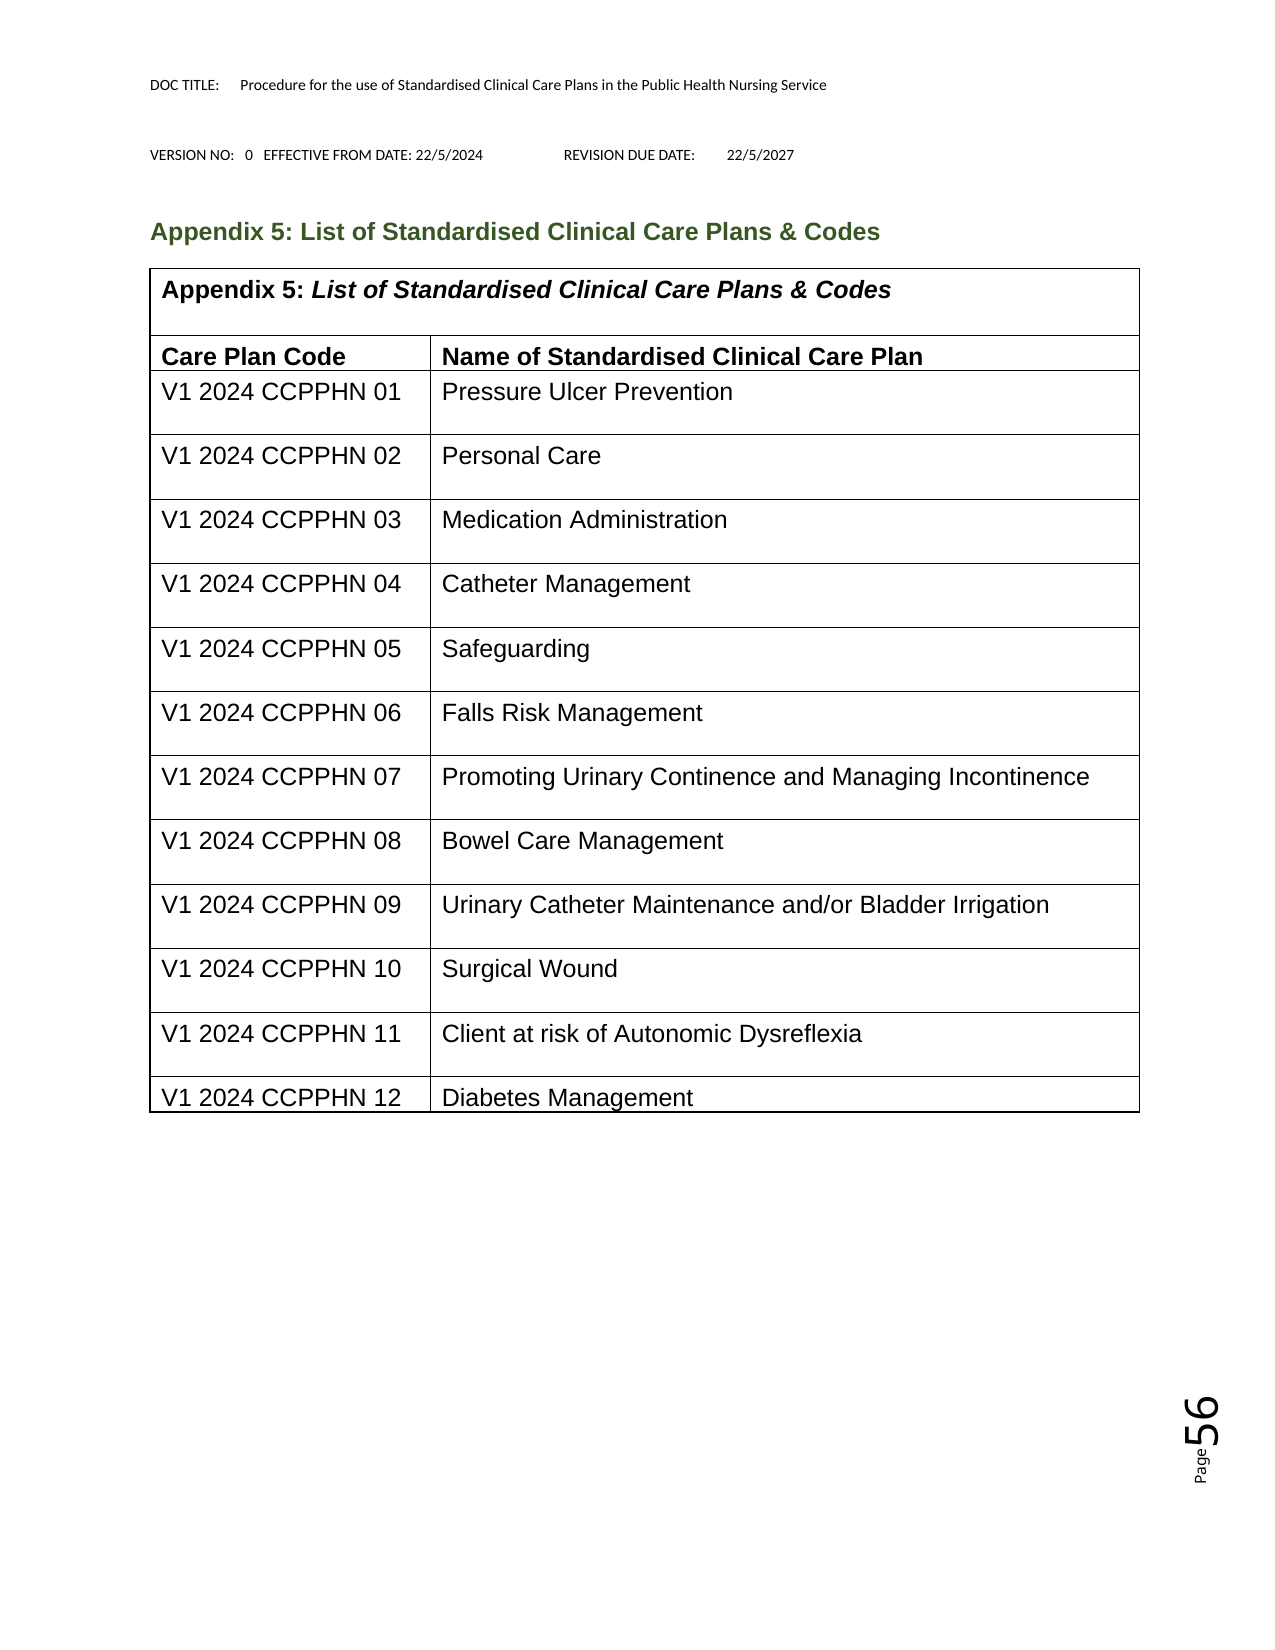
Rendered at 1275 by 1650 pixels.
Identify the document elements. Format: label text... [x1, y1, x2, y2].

table_cell Care Plan Code [151, 336, 430, 370]
table_cell Name of Standardised Clinical Care Plan [431, 336, 1139, 370]
table_cell V1 2024 CCPPHN 03 [151, 500, 430, 563]
table_cell V1 2024 CCPPHN 04 [151, 564, 430, 627]
table_cell V1 2024 CCPPHN 01 [151, 371, 430, 434]
table_cell V1 2024 CCPPHN 02 [151, 435, 430, 498]
table_cell V1 2024 CCPPHN 12 [151, 1077, 430, 1111]
table_cell Bowel Care Management [431, 820, 1139, 883]
table_cell Catheter Management [431, 564, 1139, 627]
table_cell V1 2024 CCPPHN 10 [151, 949, 430, 1012]
table_header Appendix 5: List of Standardised Clinical Care Plans & Codes [151, 269, 1139, 335]
table_cell Promoting Urinary Continence and Managing Incontinence [431, 756, 1139, 819]
table_cell V1 2024 CCPPHN 05 [151, 628, 430, 691]
table_cell Falls Risk Management [431, 692, 1139, 755]
table_cell V1 2024 CCPPHN 09 [151, 885, 430, 948]
table_cell Pressure Ulcer Prevention [431, 371, 1139, 434]
table_cell Safeguarding [431, 628, 1139, 691]
table_cell V1 2024 CCPPHN 06 [151, 692, 430, 755]
table_cell V1 2024 CCPPHN 07 [151, 756, 430, 819]
table_cell Medication Administration [431, 500, 1139, 563]
table_cell Urinary Catheter Maintenance and/or Bladder Irrigation [431, 885, 1139, 948]
table_cell Client at risk of Autonomic Dysreflexia [431, 1013, 1139, 1076]
text Appendix 5: List of Standardised Clinical Care Plans & Codes [150, 217, 1125, 246]
table_cell Personal Care [431, 435, 1139, 498]
table_cell Diabetes Management [431, 1077, 1139, 1111]
table_cell V1 2024 CCPPHN 08 [151, 820, 430, 883]
table_cell Surgical Wound [431, 949, 1139, 1012]
table_cell V1 2024 CCPPHN 11 [151, 1013, 430, 1076]
